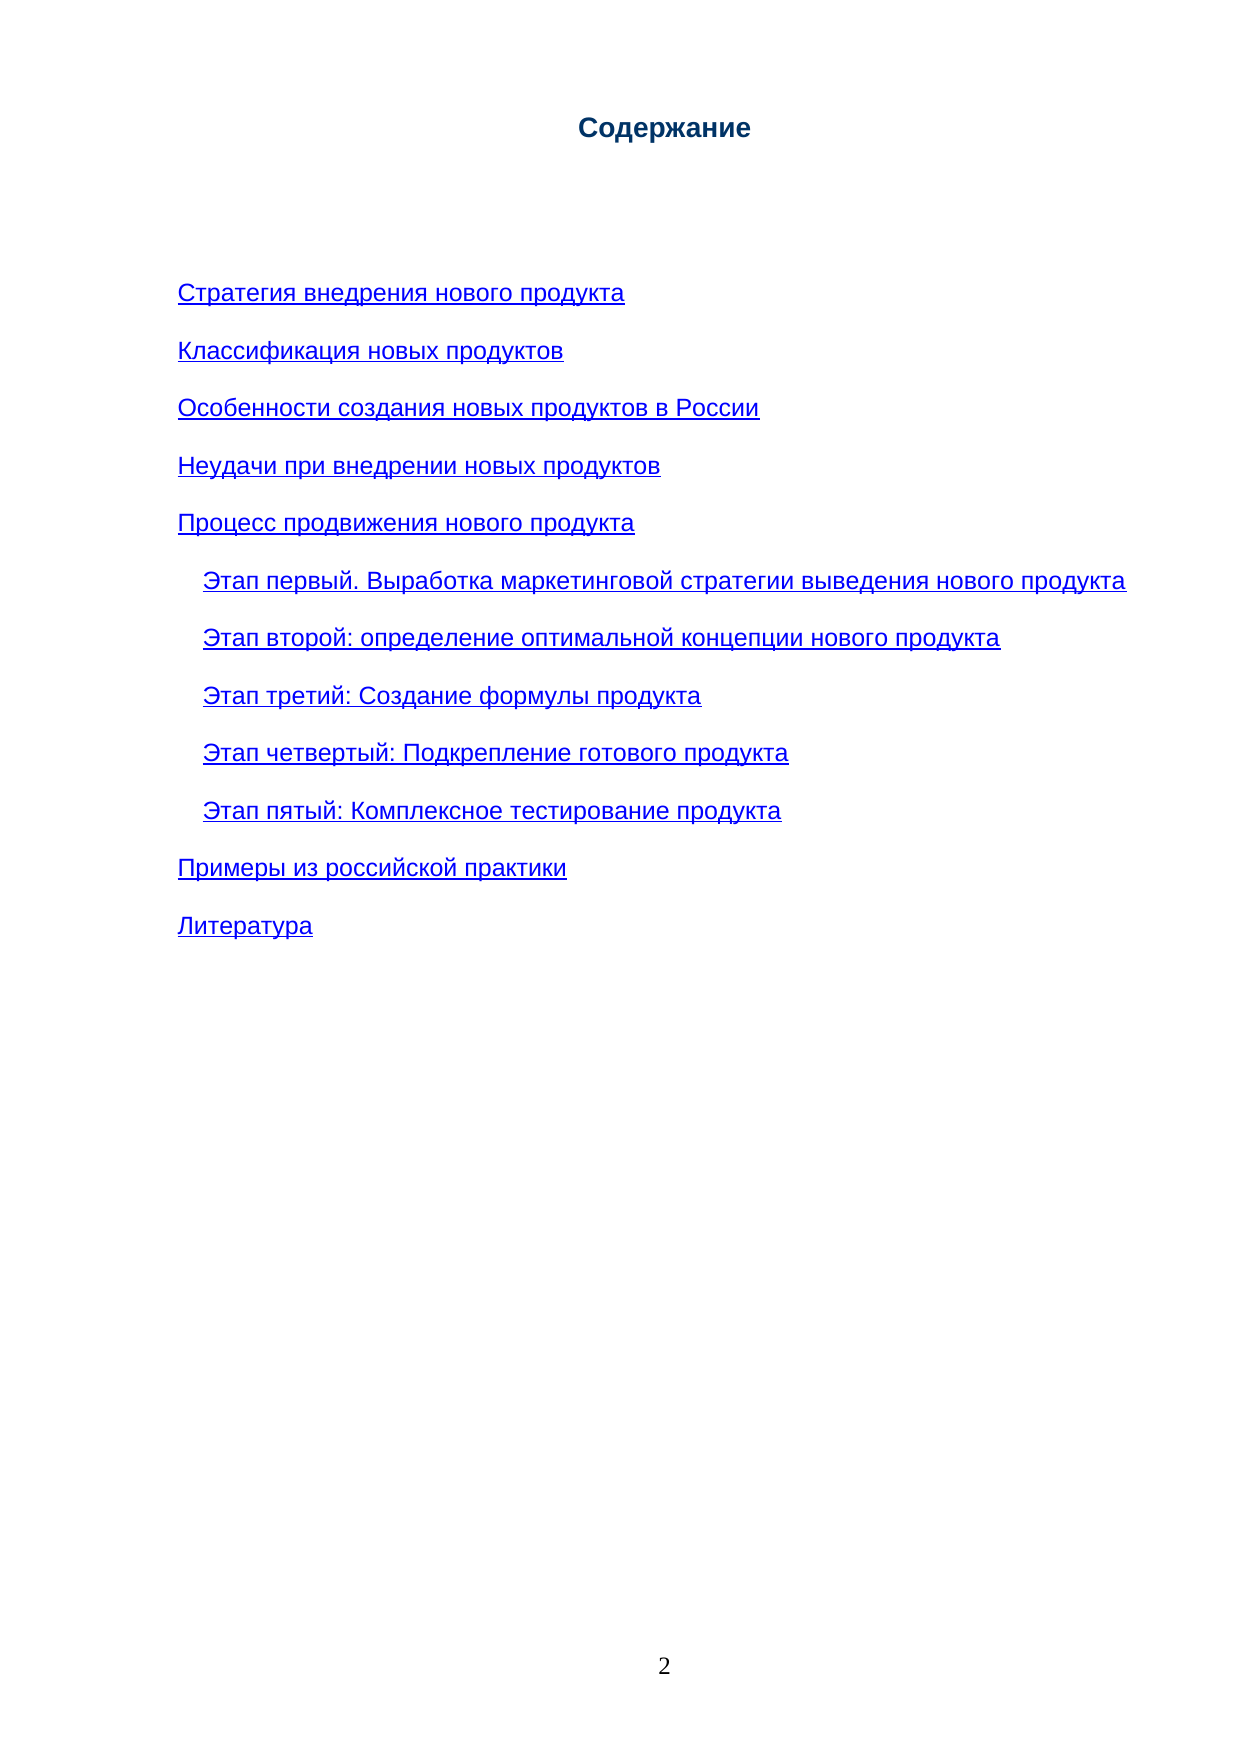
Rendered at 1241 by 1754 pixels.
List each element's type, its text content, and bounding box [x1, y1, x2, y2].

text Классификация новых продуктов 3 [177, 336, 1152, 364]
text Этап пятый: Комплексное тестирование продукта 10 [202, 796, 1152, 824]
text Процесс продвижения нового продукта 8 [177, 508, 1152, 537]
text Этап третий: Создание формулы продукта 9 [202, 681, 1152, 709]
text Этап первый. Выработка маркетинговой стратегии выведения нового продукта 8 [202, 566, 1152, 594]
text Этап четвертый: Подкрепление готового продукта 10 [202, 738, 1152, 767]
text Особенности создания новых продуктов в России 5 [177, 393, 1152, 422]
text Стратегия внедрения нового продукта 3 [177, 278, 1152, 307]
text Примеры из российской практики 11 [177, 853, 1152, 882]
subtitle Содержание [177, 111, 1152, 144]
text Литература 13 [177, 911, 1152, 939]
text Этап второй: определение оптимальной концепции нового продукта 9 [202, 623, 1152, 652]
text Неудачи при внедрении новых продуктов 6 [177, 451, 1152, 479]
